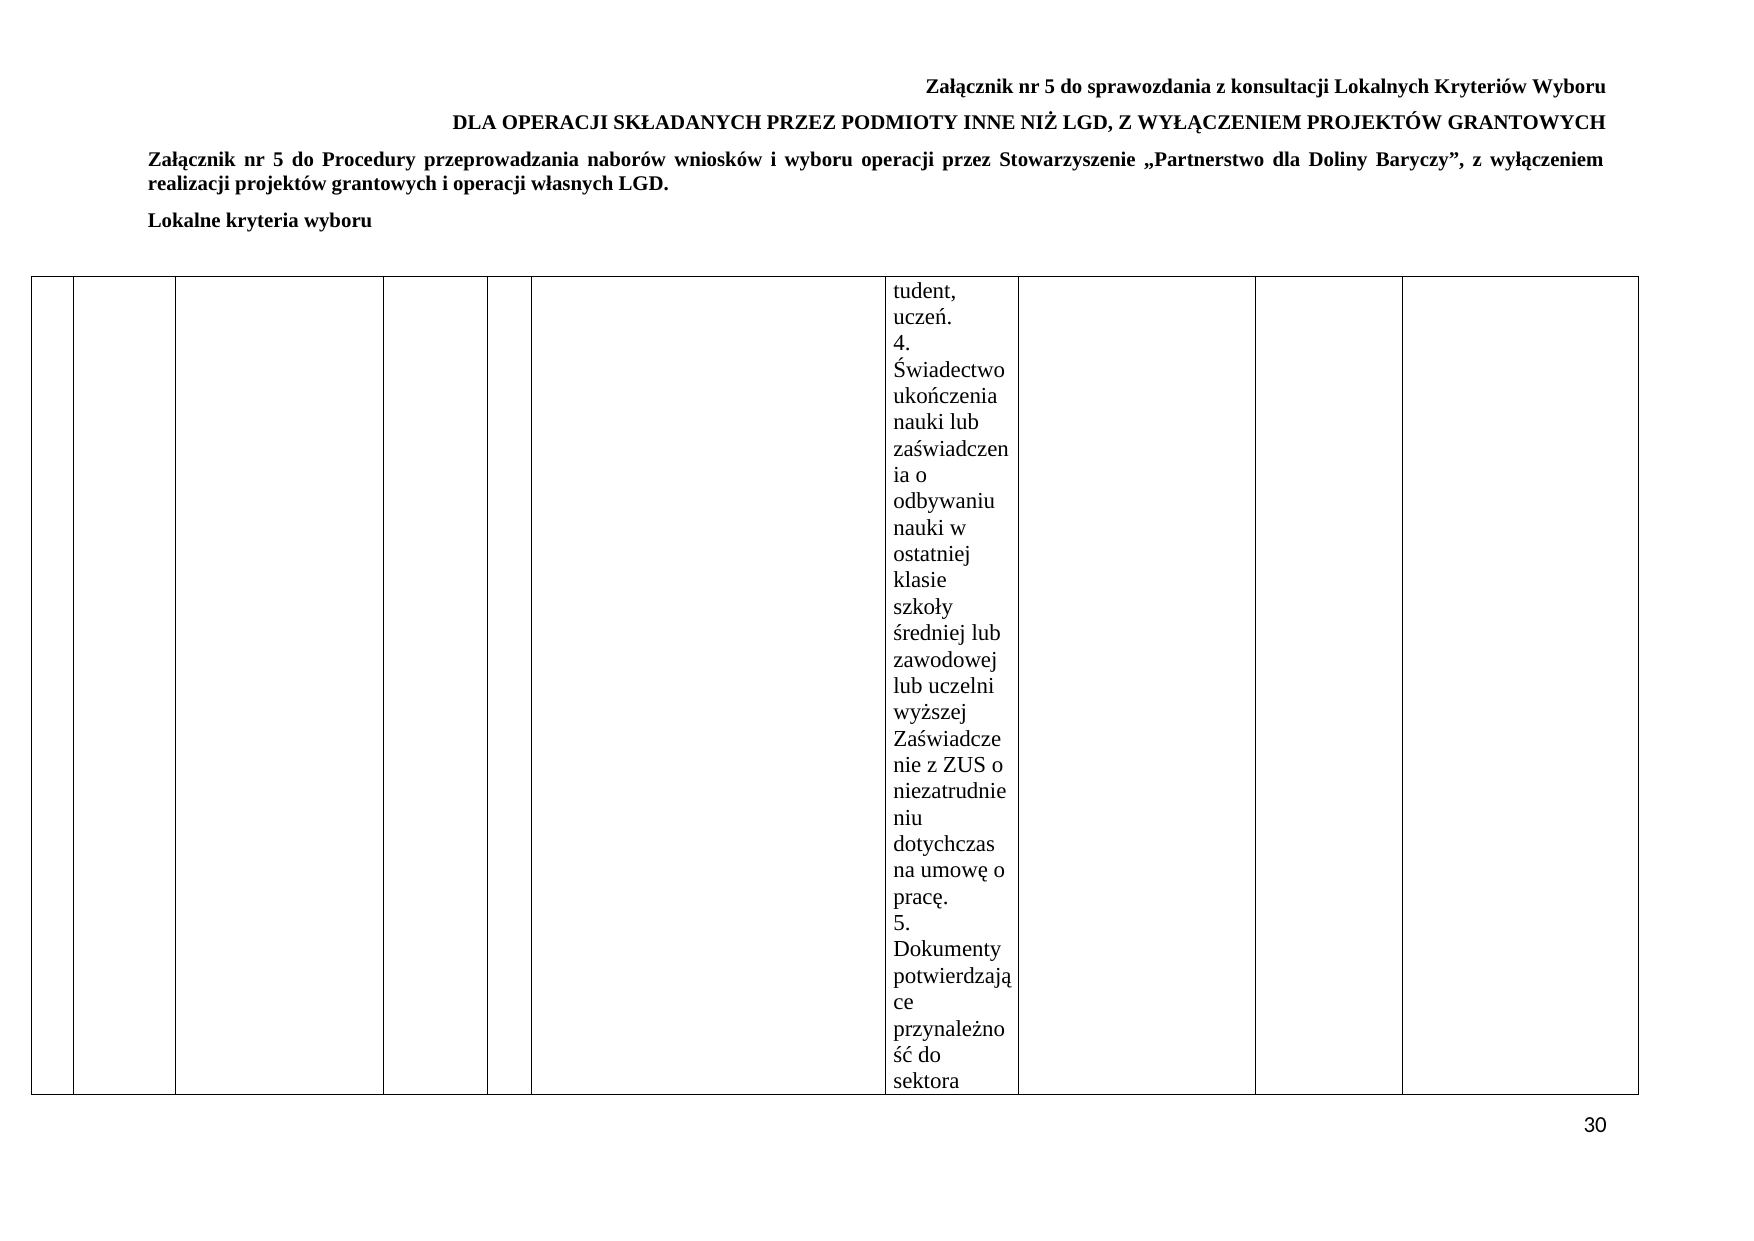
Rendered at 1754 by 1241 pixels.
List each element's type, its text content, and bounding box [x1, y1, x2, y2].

table_cell 0 [488, 277, 531, 1094]
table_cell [384, 277, 487, 1094]
